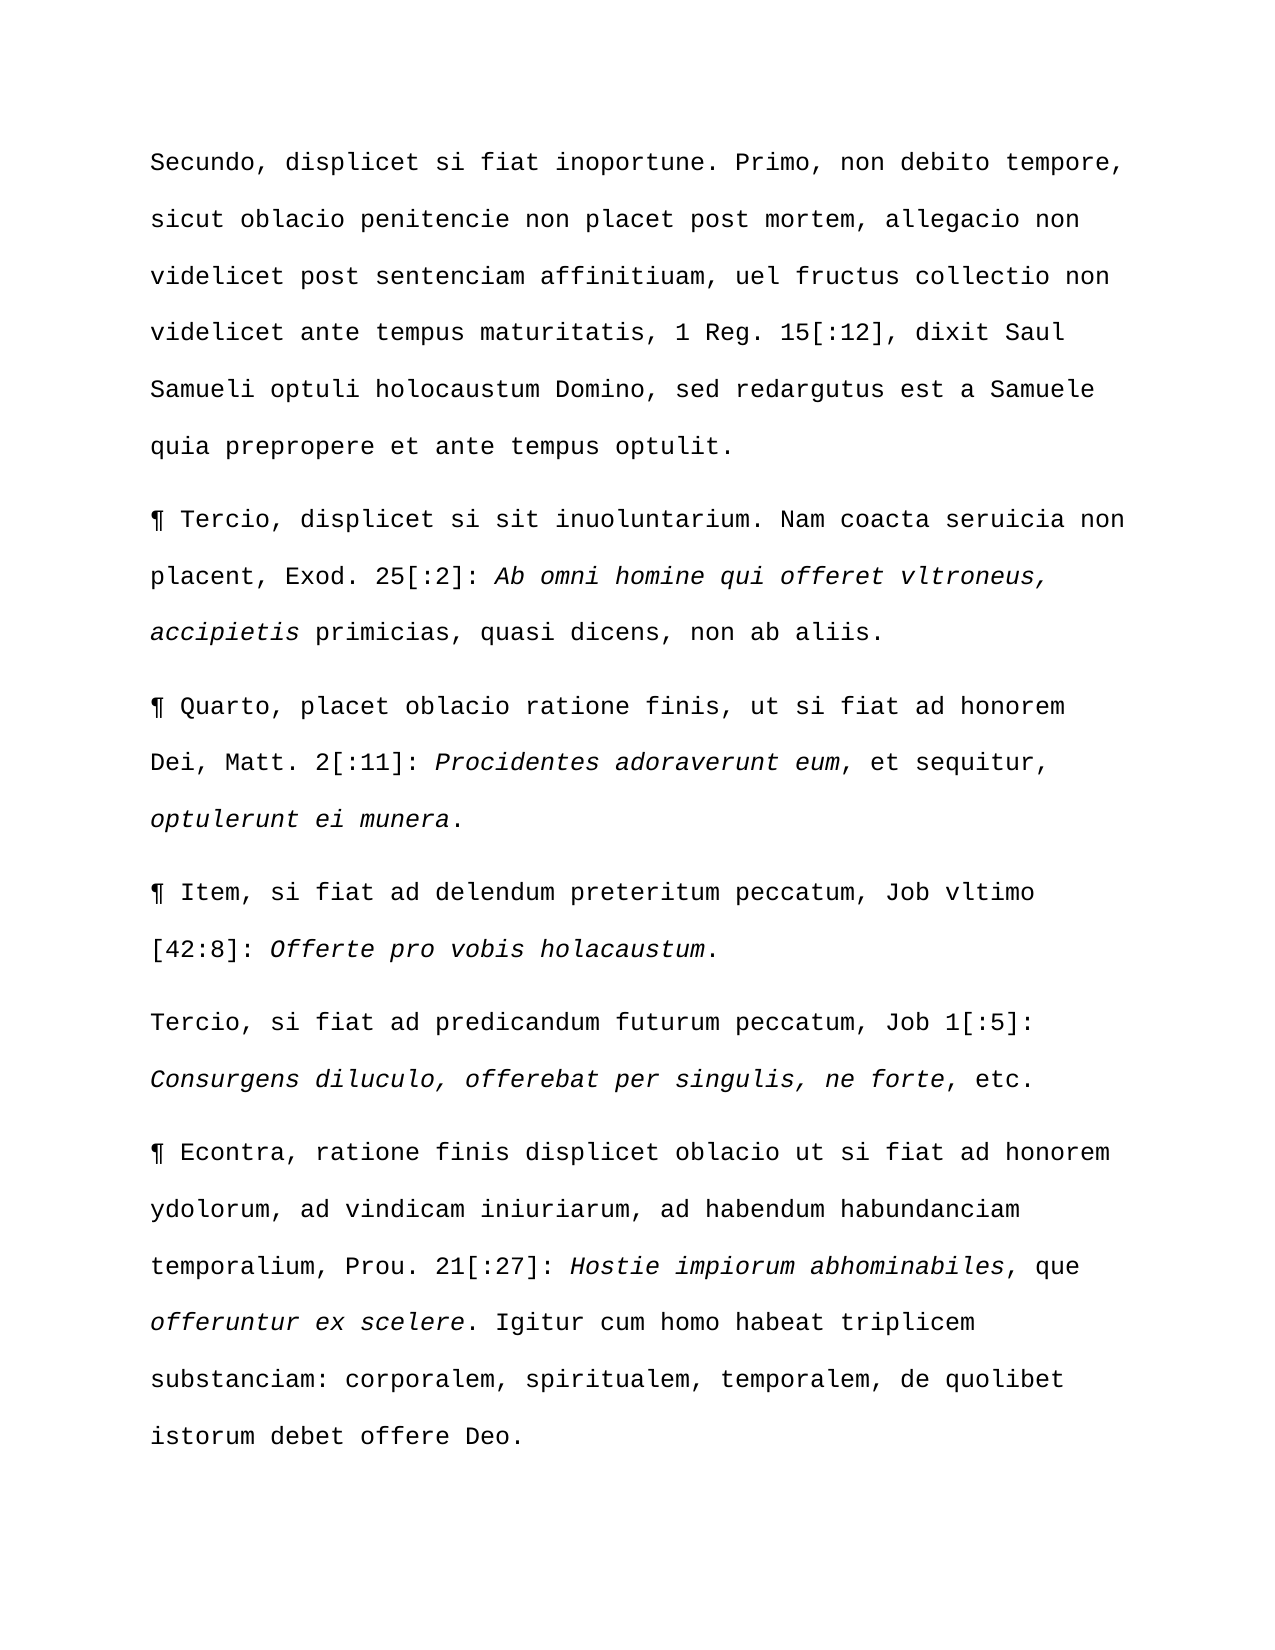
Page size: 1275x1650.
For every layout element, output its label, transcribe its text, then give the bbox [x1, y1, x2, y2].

text ¶ Item, si fiat ad delendum preteritum peccatum, Job vltimo [42:8]: Offerte pro vobis holacaustum. [150, 880, 1125, 965]
text ¶ Econtra, ratione finis displicet oblacio ut si fiat ad honorem ydolorum, ad vindicam iniuriarum, ad habendum habundanciam temporalium, Prou. 21[:27]: Hostie impiorum abhominabiles, que offeruntur ex scelere. Igitur cum homo habeat triplicem substanciam: corporalem, spiritualem, temporalem, de quolibet istorum debet offere Deo. [150, 1140, 1125, 1452]
text ¶ Tercio, displicet si sit inuoluntarium. Nam coacta seruicia non placent, Exod. 25[:2]: Ab omni homine qui offeret vltroneus, accipietis primicias, quasi dicens, non ab aliis. [150, 507, 1125, 648]
text Tercio, si fiat ad predicandum futurum peccatum, Job 1[:5]: Consurgens diluculo, offerebat per singulis, ne forte, etc. [150, 1010, 1125, 1095]
text Secundo, displicet si fiat inoportune. Primo, non debito tempore, sicut oblacio penitencie non placet post mortem, allegacio non videlicet post sentenciam affinitiuam, uel fructus collectio non videlicet ante tempus maturitatis, 1 Reg. 15[:12], dixit Saul Samueli optuli holocaustum Domino, sed redargutus est a Samuele quia prepropere et ante tempus optulit. [150, 150, 1125, 462]
text ¶ Quarto, placet oblacio ratione finis, ut si fiat ad honorem Dei, Matt. 2[:11]: Procidentes adoraverunt eum, et sequitur, optulerunt ei munera. [150, 693, 1125, 835]
